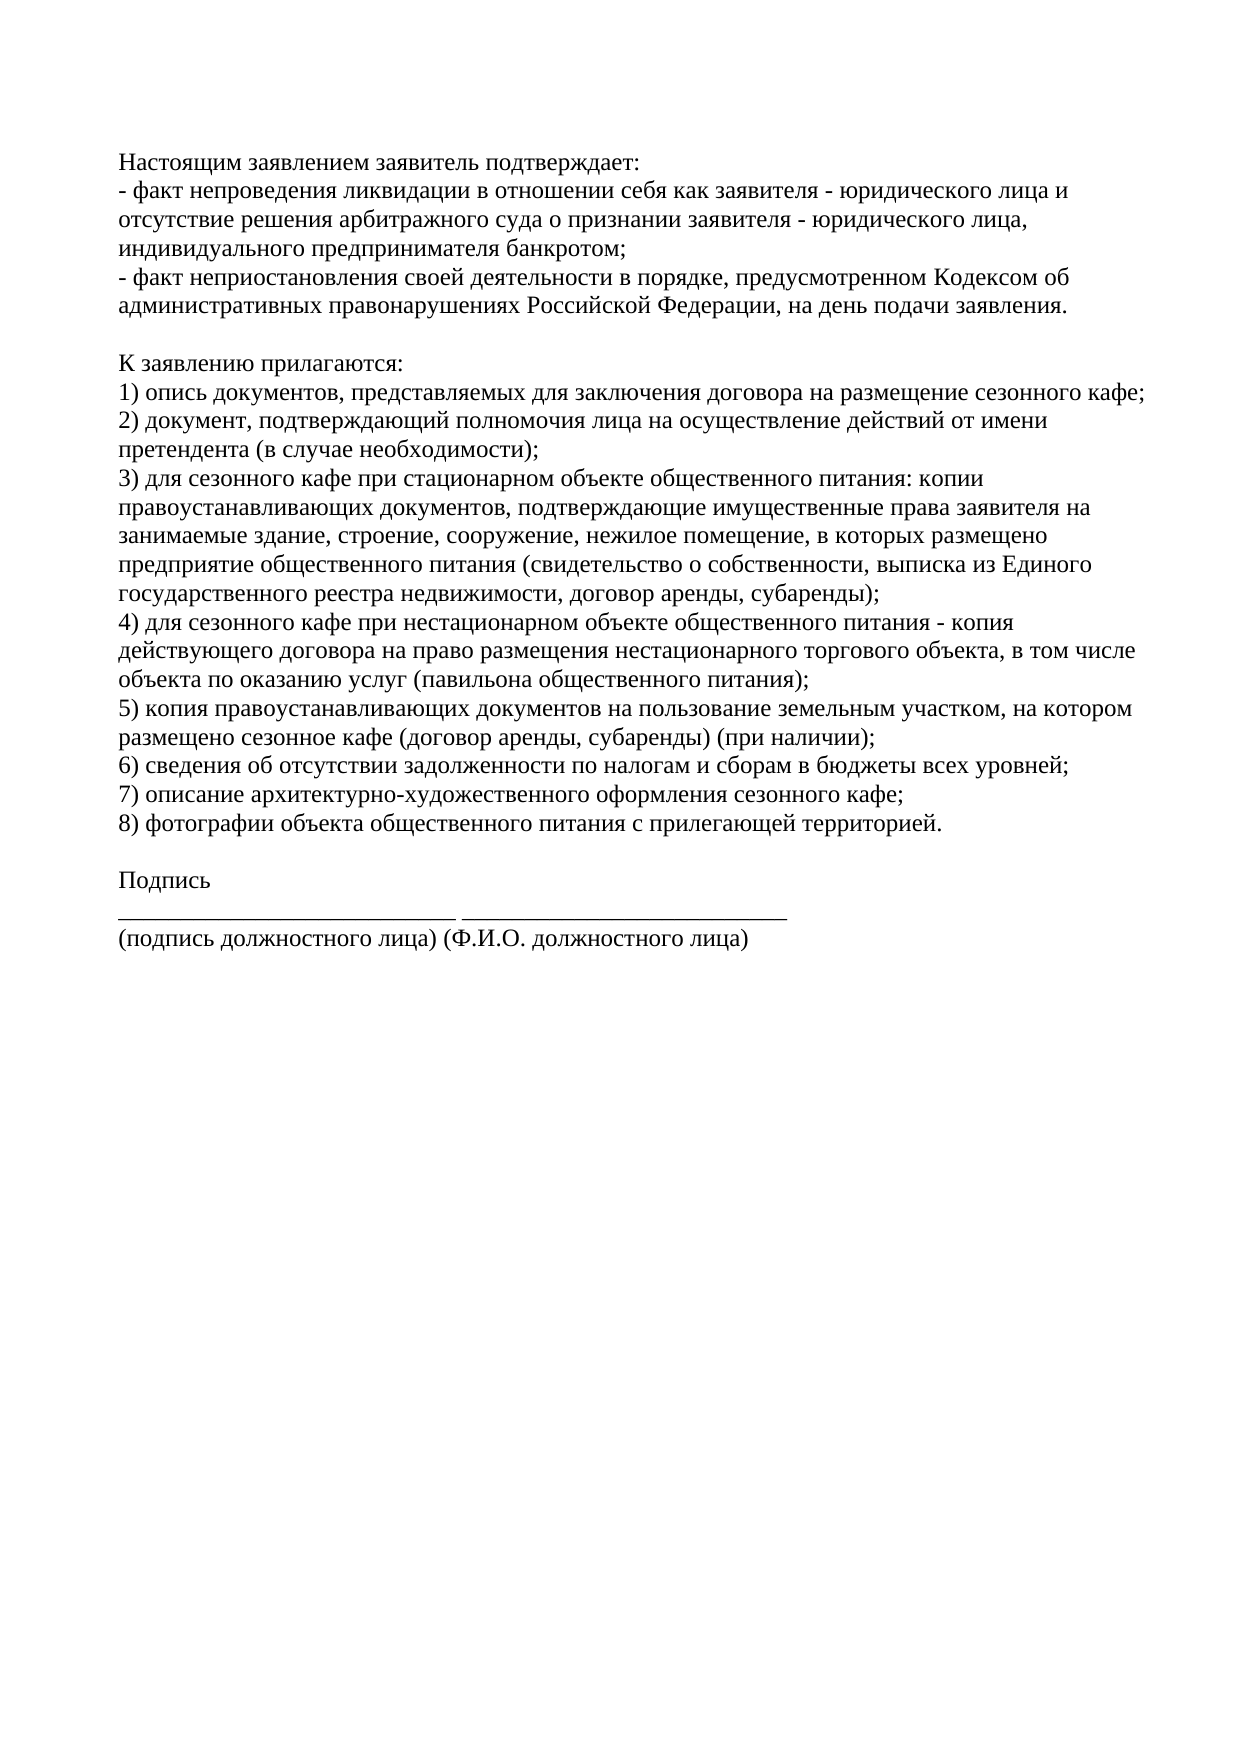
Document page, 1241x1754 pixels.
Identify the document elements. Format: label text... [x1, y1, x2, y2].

text 3) для сезонного кафе при стационарном объекте общественного питания: копии правоустанавливающих документов, подтверждающие имущественные права заявителя на занимаемые здание, строение, сооружение, нежилое помещение, в которых размещено предприятие общественного питания (свидетельство о собственности, выписка из Единого государственного реестра недвижимости, договор аренды, субаренды); [118, 463, 1152, 607]
text 5) копия правоустанавливающих документов на пользование земельным участком, на котором размещено сезонное кафе (договор аренды, субаренды) (при наличии); [118, 693, 1152, 751]
text (подпись должностного лица) (Ф.И.О. должностного лица) [118, 923, 1152, 952]
text К заявлению прилагаются: [118, 348, 1152, 377]
text ___________________________ __________________________ [118, 894, 1152, 923]
text 1) опись документов, представляемых для заключения договора на размещение сезонного кафе; [118, 377, 1152, 406]
text Настоящим заявлением заявитель подтверждает: [118, 147, 1152, 176]
text 7) описание архитектурно-художественного оформления сезонного кафе; [118, 779, 1152, 808]
text 8) фотографии объекта общественного питания с прилегающей территорией. [118, 808, 1152, 837]
text - факт непроведения ликвидации в отношении себя как заявителя - юридического лица и отсутствие решения арбитражного суда о признании заявителя - юридического лица, индивидуального предпринимателя банкротом; [118, 176, 1152, 262]
text 4) для сезонного кафе при нестационарном объекте общественного питания - копия действующего договора на право размещения нестационарного торгового объекта, в том числе объекта по оказанию услуг (павильона общественного питания); [118, 607, 1152, 693]
text Подпись [118, 866, 1152, 894]
text 6) сведения об отсутствии задолженности по налогам и сборам в бюджеты всех уровней; [118, 751, 1152, 779]
text 2) документ, подтверждающий полномочия лица на осуществление действий от имени претендента (в случае необходимости); [118, 406, 1152, 463]
text - факт неприостановления своей деятельности в порядке, предусмотренном Кодексом об административных правонарушениях Российской Федерации, на день подачи заявления. [118, 262, 1152, 319]
